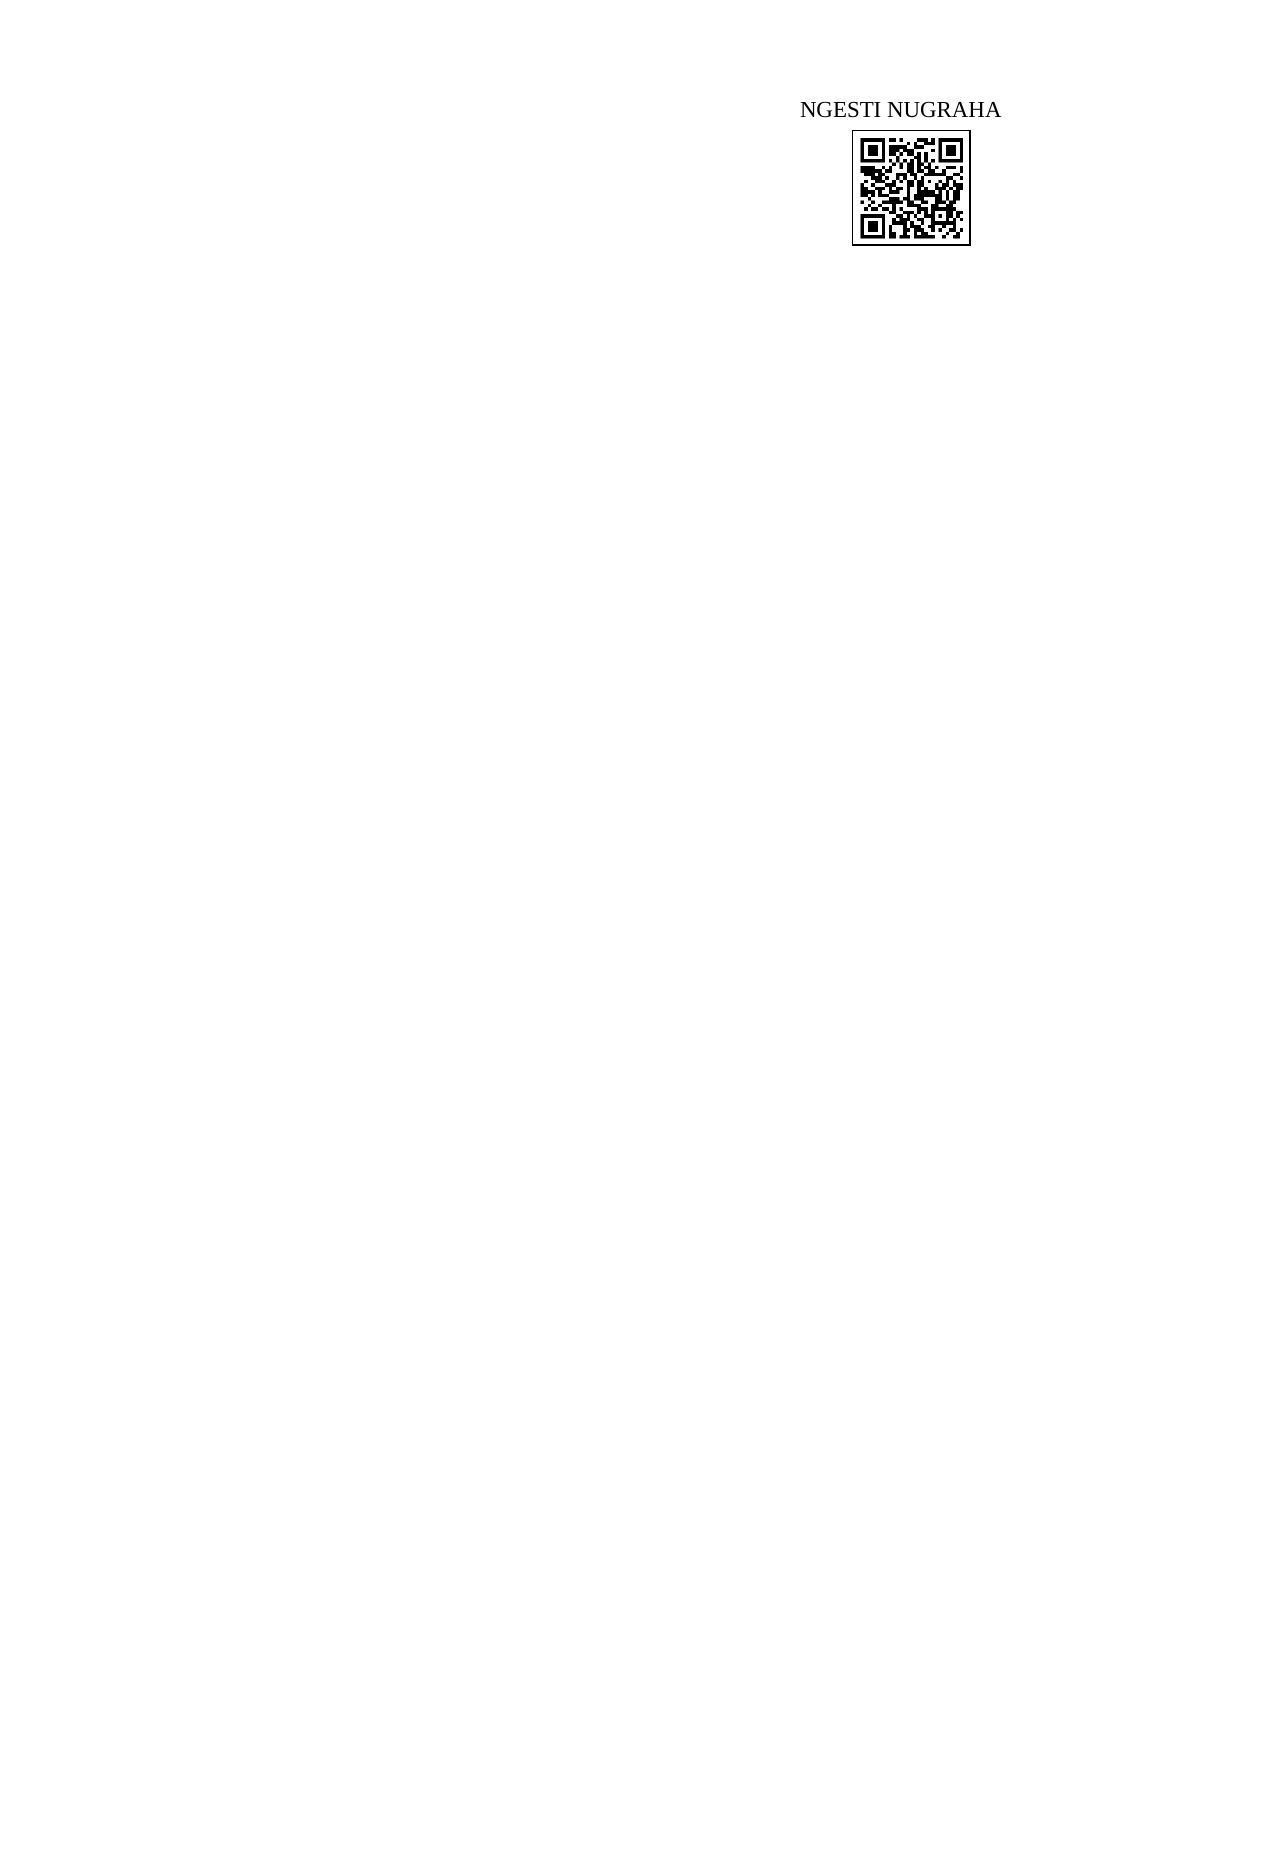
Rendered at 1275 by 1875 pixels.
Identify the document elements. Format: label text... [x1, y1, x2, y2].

picture [853, 131, 969, 244]
list NGESTI NUGRAHA [750, 96, 1125, 122]
